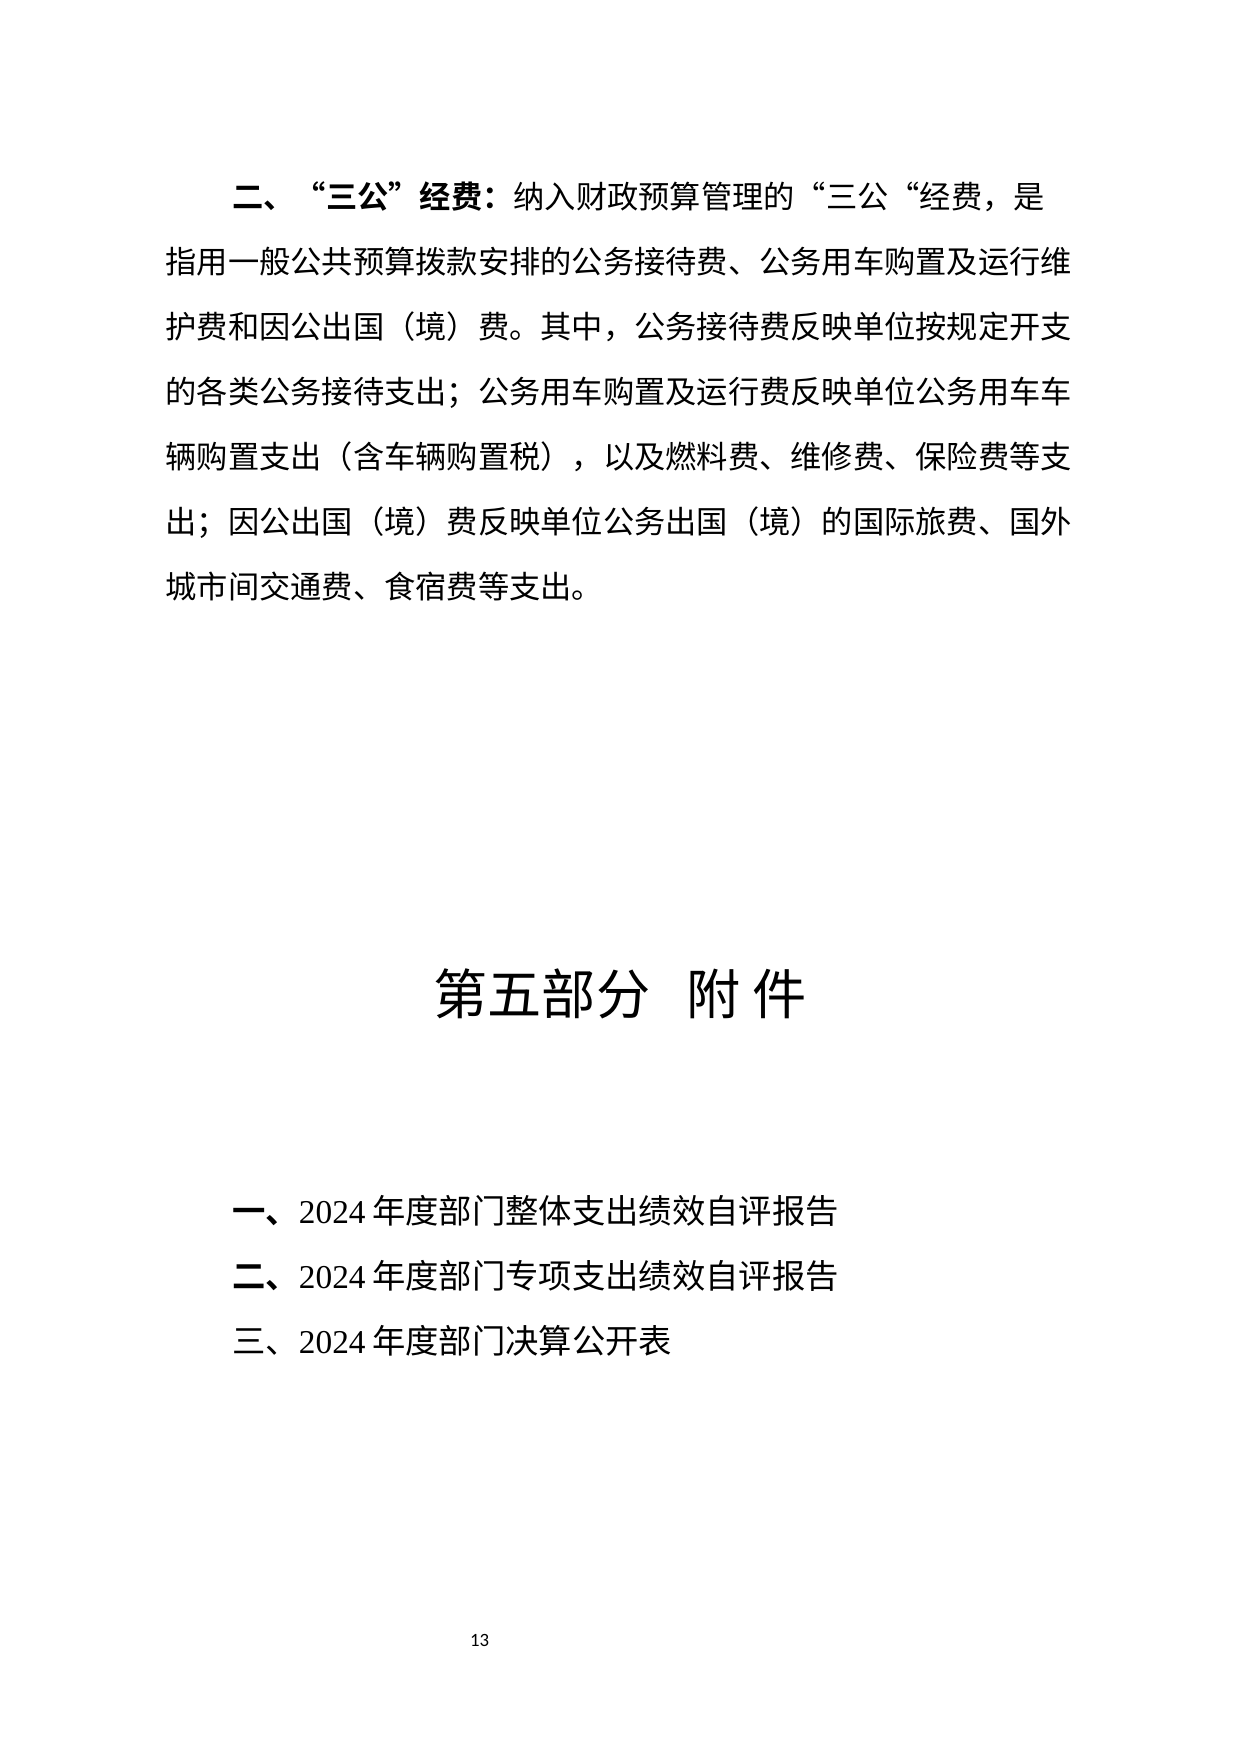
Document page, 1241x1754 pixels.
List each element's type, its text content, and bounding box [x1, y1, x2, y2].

text 二、“三公”经费：纳入财政预算管理的“三公“经费，是指用一般公共预算拨款安排的公务接待费、公务用车购置及运行维护费和因公出国（境）费。其中，公务接待费反映单位按规定开支的各类公务接待支出；公务用车购置及运行费反映单位公务用车车辆购置支出（含车辆购置税），以及燃料费、维修费、保险费等支出；因公出国（境）费反映单位公务出国（境）的国际旅费、国外城市间交通费、食宿费等支出。 [165, 162, 1075, 617]
text 一、2024年度部门整体支出绩效自评报告 [165, 1176, 1075, 1241]
text 二、2024年度部门专项支出绩效自评报告 [165, 1241, 1075, 1306]
text 第五部分 附 件 [165, 942, 1075, 1039]
text 三、2024年度部门决算公开表 [165, 1306, 1075, 1371]
